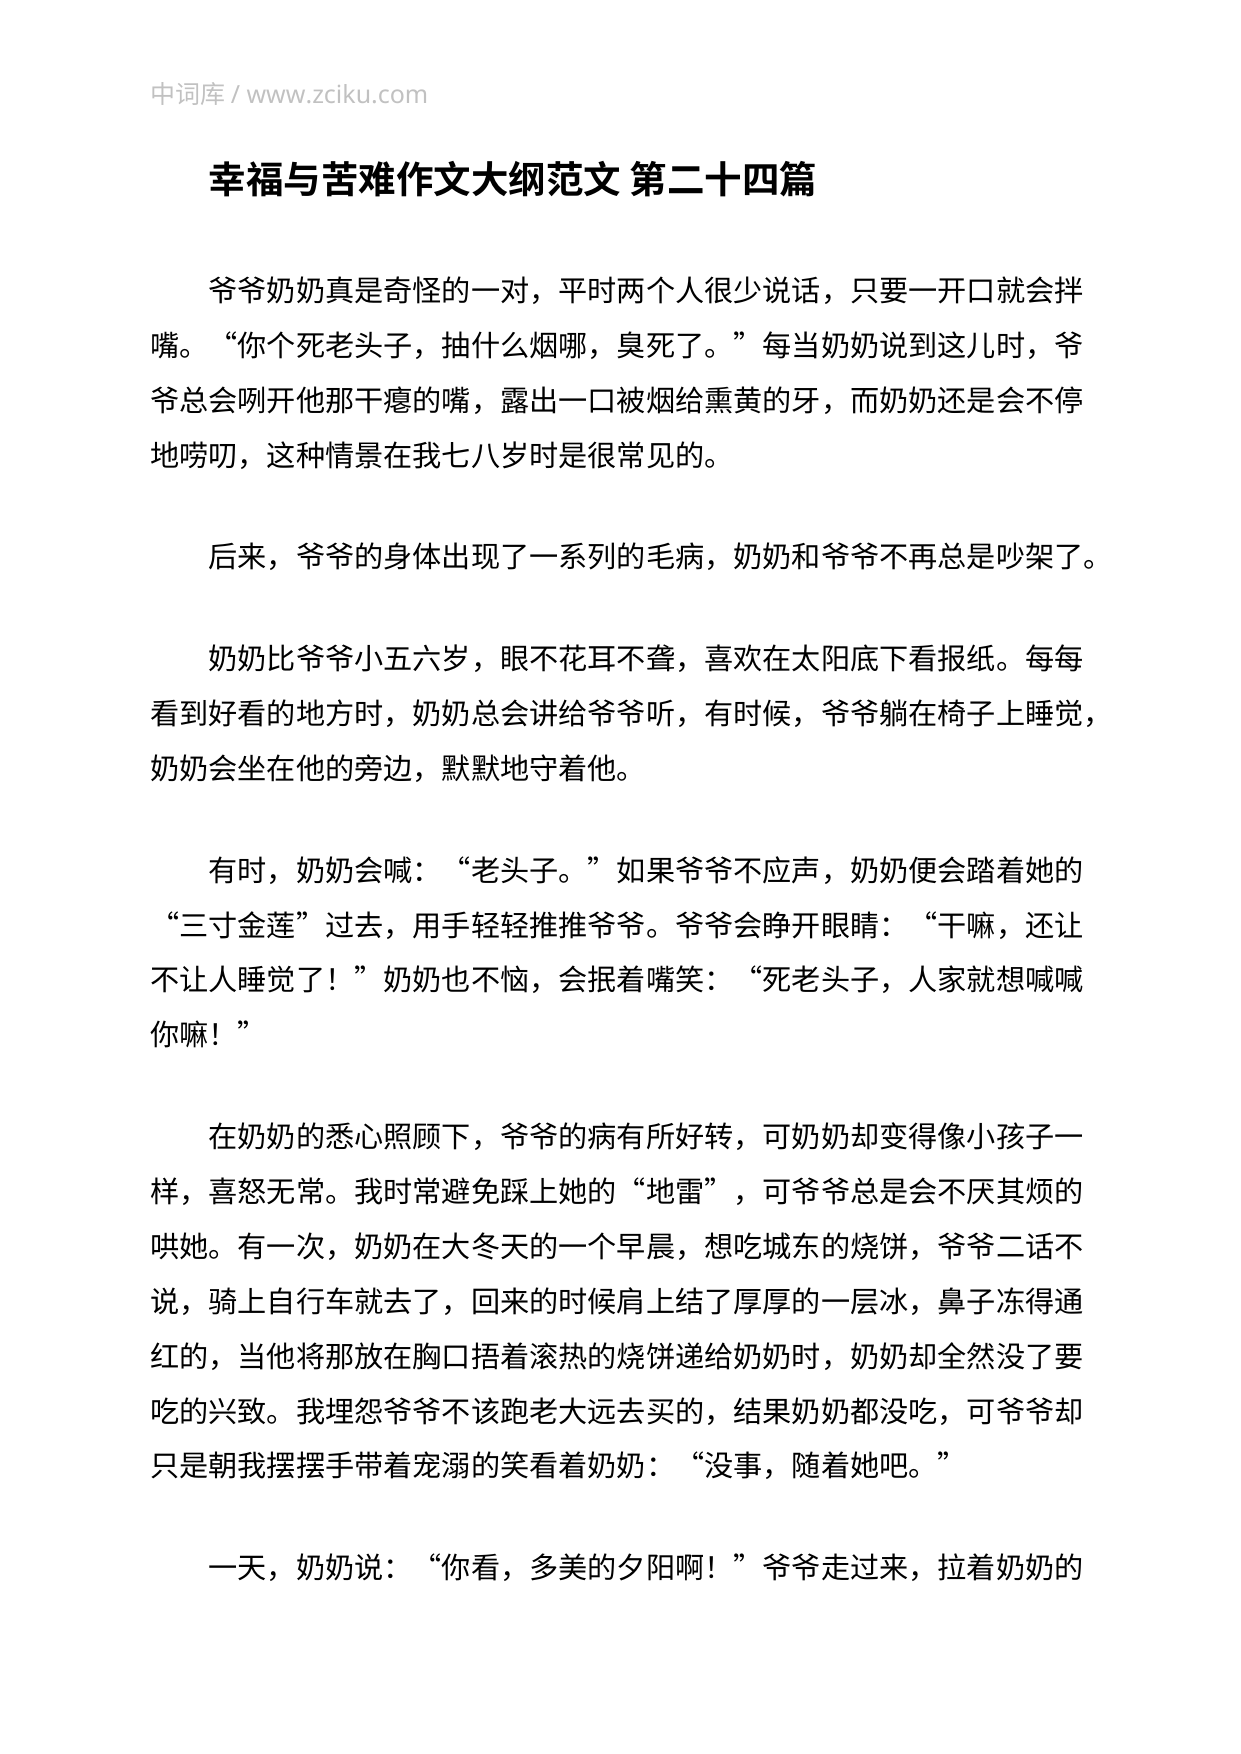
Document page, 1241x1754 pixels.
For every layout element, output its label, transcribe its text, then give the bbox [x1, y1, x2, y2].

text 爷爷奶奶真是奇怪的一对，平时两个人很少说话，只要一开口就会拌嘴。“你个死老头子，抽什么烟哪，臭死了。”每当奶奶说到这儿时，爷爷总会咧开他那干瘪的嘴，露出一口被烟给熏黄的牙，而奶奶还是会不停地唠叨，这种情景在我七八岁时是很常见的。 [150, 267, 1090, 474]
text 奶奶比爷爷小五六岁，眼不花耳不聋，喜欢在太阳底下看报纸。每每看到好看的地方时，奶奶总会讲给爷爷听，有时候，爷爷躺在椅子上睡觉，奶奶会坐在他的旁边，默默地守着他。 [150, 636, 1090, 788]
text 后来，爷爷的身体出现了一系列的毛病，奶奶和爷爷不再总是吵架了。 [150, 534, 1090, 576]
text 有时，奶奶会喊：“老头子。”如果爷爷不应声，奶奶便会踏着她的“三寸金莲”过去，用手轻轻推推爷爷。爷爷会睁开眼睛：“干嘛，还让不让人睡觉了！”奶奶也不恼，会抿着嘴笑：“死老头子，人家就想喊喊你嘛！” [150, 847, 1090, 1054]
text 幸福与苦难作文大纲范文 第二十四篇 [150, 150, 1090, 204]
text 在奶奶的悉心照顾下，爷爷的病有所好转，可奶奶却变得像小孩子一样，喜怒无常。我时常避免踩上她的“地雷”，可爷爷总是会不厌其烦的哄她。有一次，奶奶在大冬天的一个早晨，想吃城东的烧饼，爷爷二话不说，骑上自行车就去了，回来的时候肩上结了厚厚的一层冰，鼻子冻得通红的，当他将那放在胸口捂着滚热的烧饼递给奶奶时，奶奶却全然没了要吃的兴致。我埋怨爷爷不该跑老大远去买的，结果奶奶都没吃，可爷爷却只是朝我摆摆手带着宠溺的笑看着奶奶：“没事，随着她吧。” [150, 1114, 1090, 1485]
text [150, 1545, 1090, 1587]
